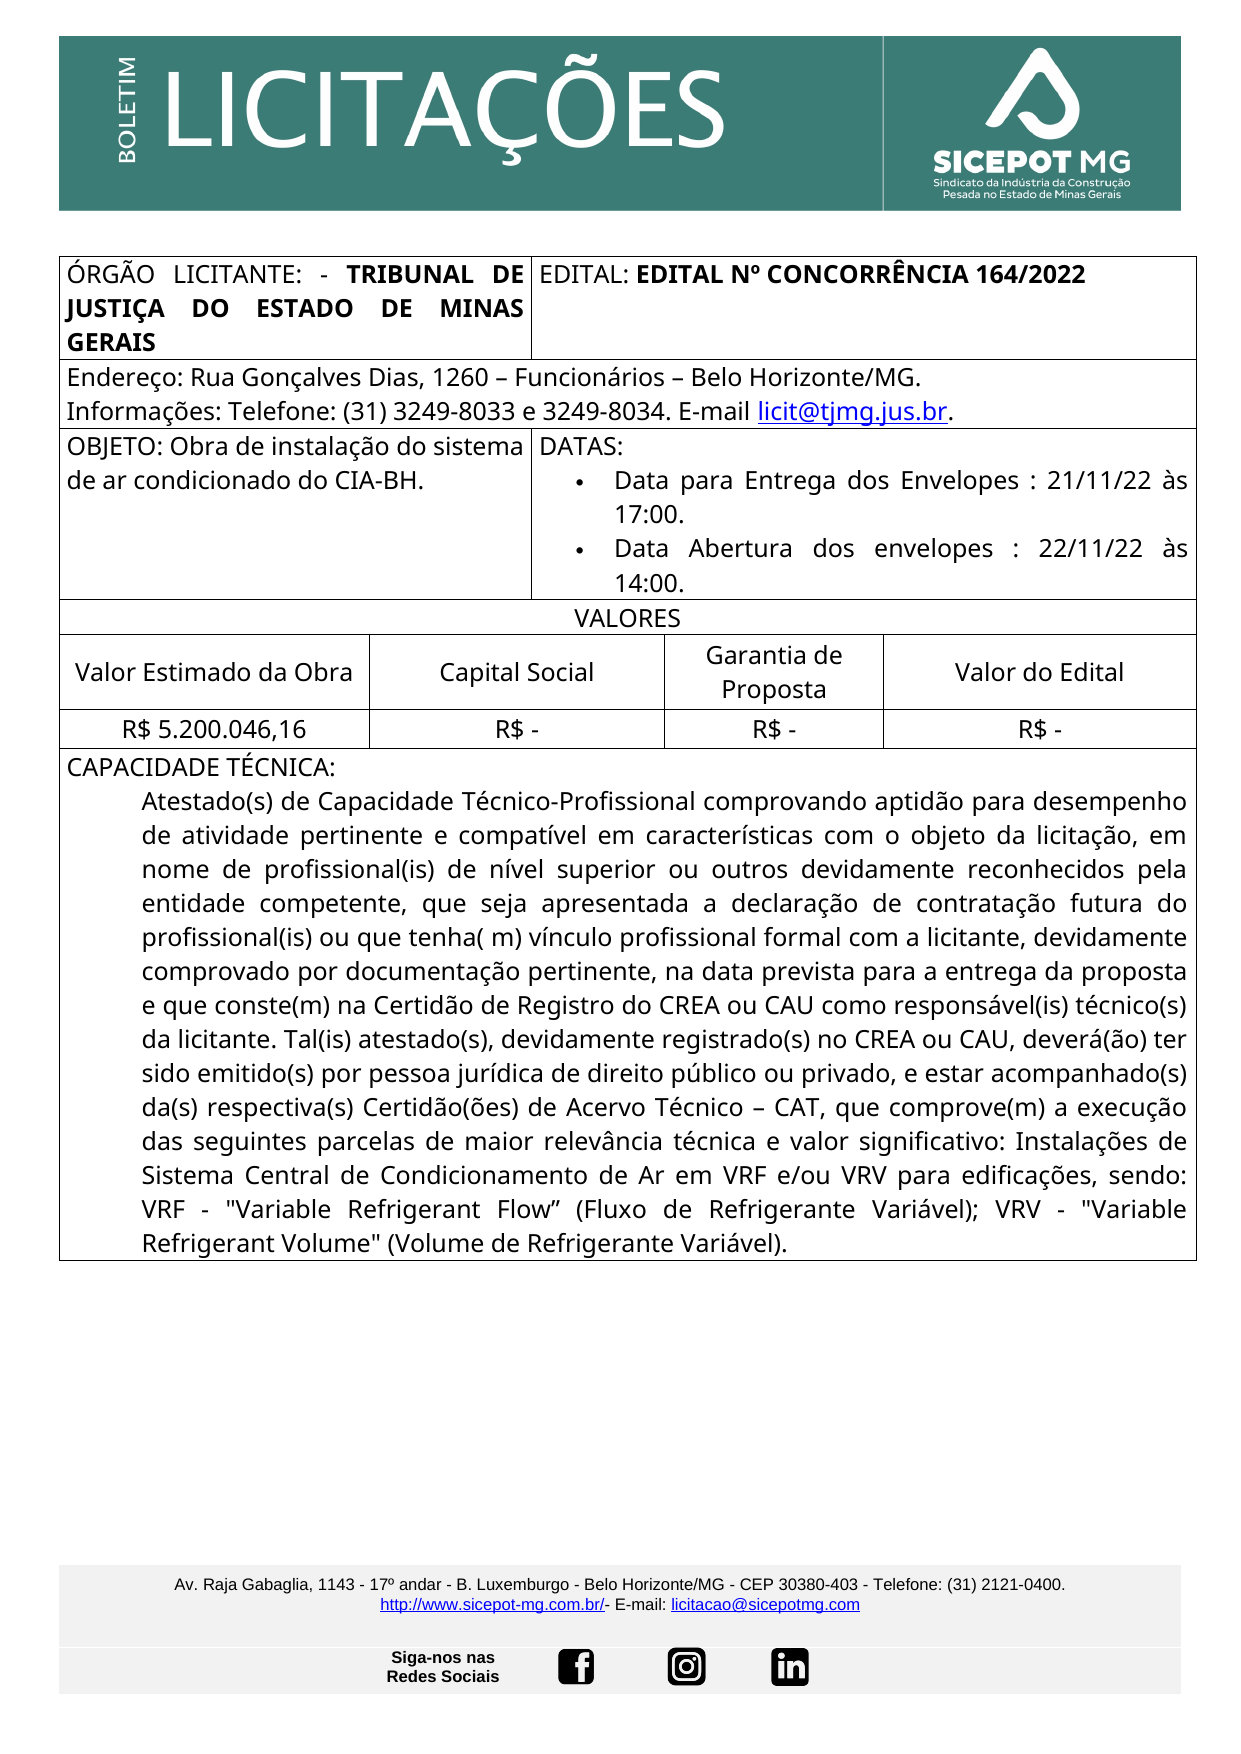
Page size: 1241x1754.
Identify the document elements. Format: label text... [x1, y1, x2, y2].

table_cell Garantia de Proposta [665, 635, 883, 709]
picture [59, 36, 1181, 211]
table_cell OBJETO: Obra de instalação do sistema de ar condicionado do CIA-BH. [60, 429, 531, 599]
table_header EDITAL: EDITAL Nº CONCORRÊNCIA 164/2022 [532, 257, 1196, 359]
picture [557, 1648, 594, 1685]
table_cell R$ - [665, 710, 883, 748]
table_cell R$ 5.200.046,16 [60, 710, 369, 748]
table_cell VALORES [60, 600, 1196, 634]
table_cell Capital Social [370, 635, 664, 709]
table_cell Valor Estimado da Obra [60, 635, 369, 709]
picture [667, 1647, 706, 1686]
picture [771, 1648, 809, 1686]
table_cell CAPACIDADE TÉCNICA: Atestado(s) de Capacidade Técnico-Profissional comprovando aptidão para desempenho de atividade pertinente e compatível em características com o objeto da licitação, em nome de profissional(is) de nível superior ou outros devidamente reconhecidos pela entidade competente, que seja apresentada a declaração de contratação futura do profissional(is) ou que tenha( m) vínculo profissional formal com a licitante, devidamente comprovado por documentação pertinente, na data prevista para a entrega da proposta e que conste(m) na Certidão de Registro do CREA ou CAU como responsável(is) técnico(s) da licitante. Tal(is) atestado(s), devidamente registrado(s) no CREA ou CAU, deverá(ão) ter sido emitido(s) por pessoa jurídica de direito público ou privado, e estar acompanhado(s) da(s) respectiva(s) Certidão(ões) de Acervo Técnico – CAT, que comprove(m) a execução das seguintes parcelas de maior relevância técnica e valor significativo: Instalações de Sistema Central de Condicionamento de Ar em VRF e/ou VRV para edificações, sendo: VRF - "Variable Refrigerant Flow” (Fluxo de Refrigerante Variável); VRV - "Variable Refrigerant Volume" (Volume de Refrigerante Variável). [60, 749, 1196, 1260]
table_cell Endereço: Rua Gonçalves Dias, 1260 – Funcionários – Belo Horizonte/MG. Informações: Telefone: (31) 3249-8033 e 3249-8034. E-mail licit@tjmg.jus.br. [60, 360, 1196, 428]
table_header ÓRGÃO LICITANTE: - TRIBUNAL DE JUSTIÇA DO ESTADO DE MINAS GERAIS [60, 257, 531, 359]
table_cell DATAS: Data para Entrega dos Envelopes : 21/11/22 às 17:00. Data Abertura dos envelopes : 22/11/22 às 14:00. [532, 429, 1196, 599]
table_cell R$ - [370, 710, 664, 748]
table_cell R$ - [884, 710, 1196, 748]
table_cell Valor do Edital [884, 635, 1196, 709]
